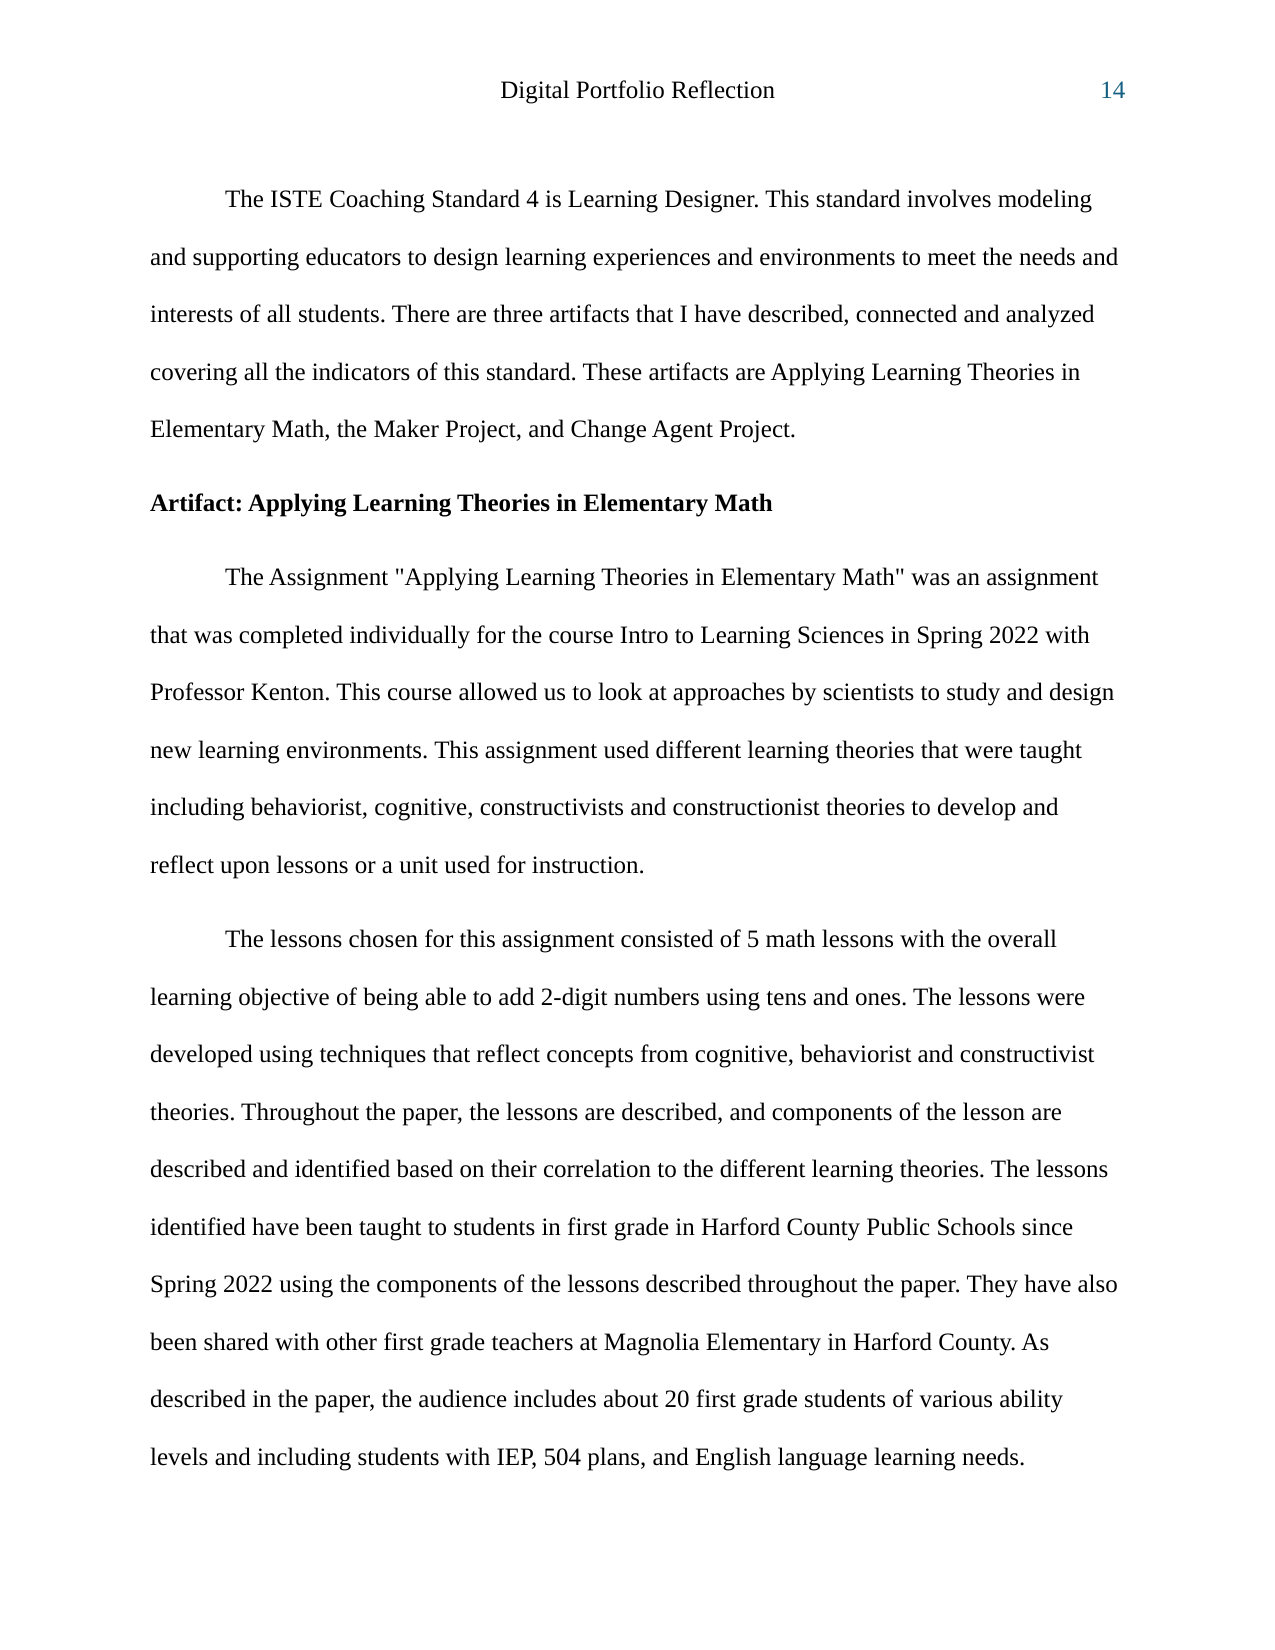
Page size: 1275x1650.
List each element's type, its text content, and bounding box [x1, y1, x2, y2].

text The ISTE Coaching Standard 4 is Learning Designer. This standard involves modeling and supporting educators to design learning experiences and environments to meet the needs and interests of all students. There are three artifacts that I have described, connected and analyzed covering all the indicators of this standard. These artifacts are Applying Learning Theories in Elementary Math, the Maker Project, and Change Agent Project. [150, 184, 1125, 443]
text The lessons chosen for this assignment consisted of 5 math lessons with the overall learning objective of being able to add 2-digit numbers using tens and ones. The lessons were developed using techniques that reflect concepts from cognitive, behaviorist and constructivist theories. Throughout the paper, the lessons are described, and components of the lesson are described and identified based on their correlation to the different learning theories. The lessons identified have been taught to students in first grade in Harford County Public Schools since Spring 2022 using the components of the lessons described throughout the paper. They have also been shared with other first grade teachers at Magnolia Elementary in Harford County. As described in the paper, the audience includes about 20 first grade students of various ability levels and including students with IEP, 504 plans, and English language learning needs. [150, 924, 1125, 1470]
text The Assignment "Applying Learning Theories in Elementary Math" was an assignment that was completed individually for the course Intro to Learning Sciences in Spring 2022 with Professor Kenton. This course allowed us to look at approaches by scientists to study and design new learning environments. This assignment used different learning theories that were taught including behaviorist, cognitive, constructivists and constructionist theories to develop and reflect upon lessons or a unit used for instruction. [150, 562, 1125, 879]
text Artifact: Applying Learning Theories in Elementary Math [150, 488, 1125, 517]
